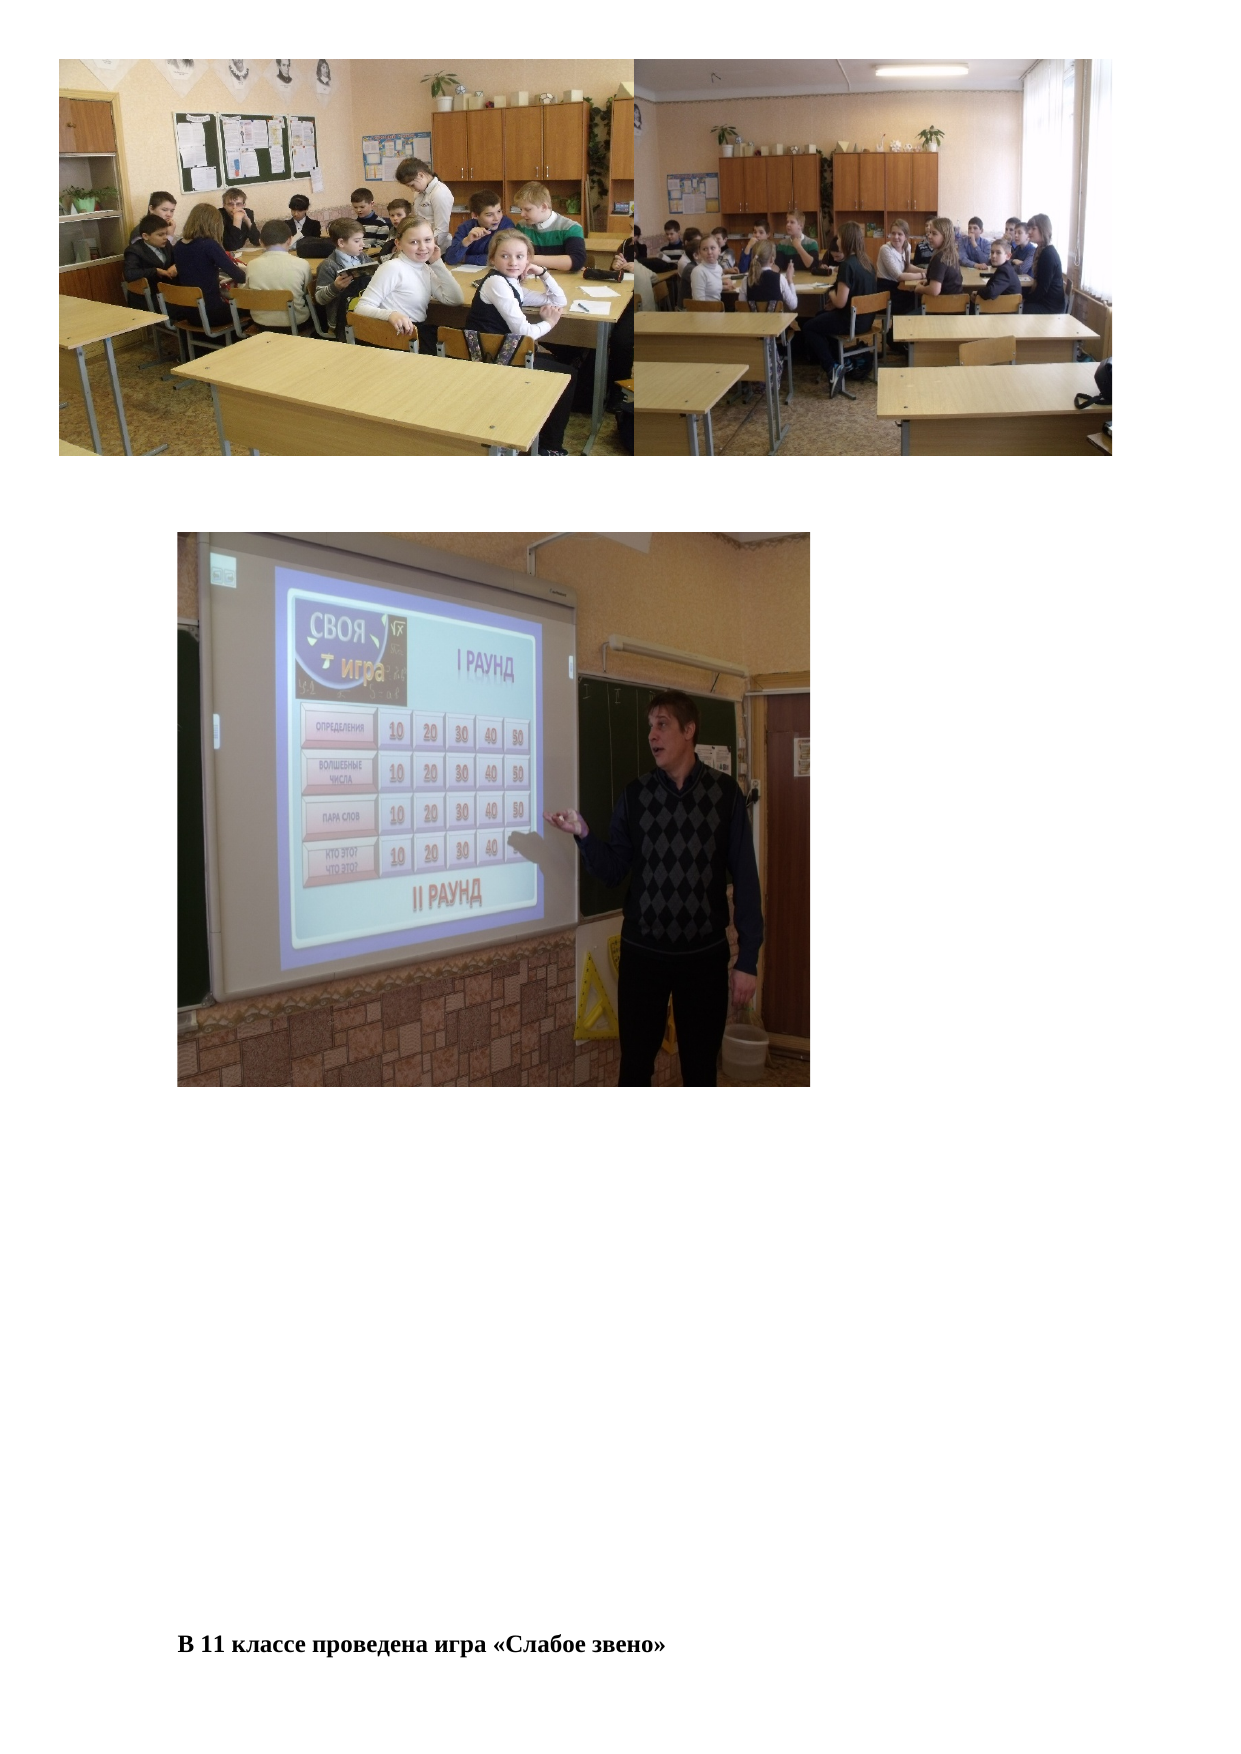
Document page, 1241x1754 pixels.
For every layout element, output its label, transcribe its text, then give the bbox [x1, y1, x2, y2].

text В 11 классе проведена игра «Слабое звено» [177, 1629, 1152, 1658]
picture [59, 59, 1113, 456]
picture [177, 532, 811, 1087]
